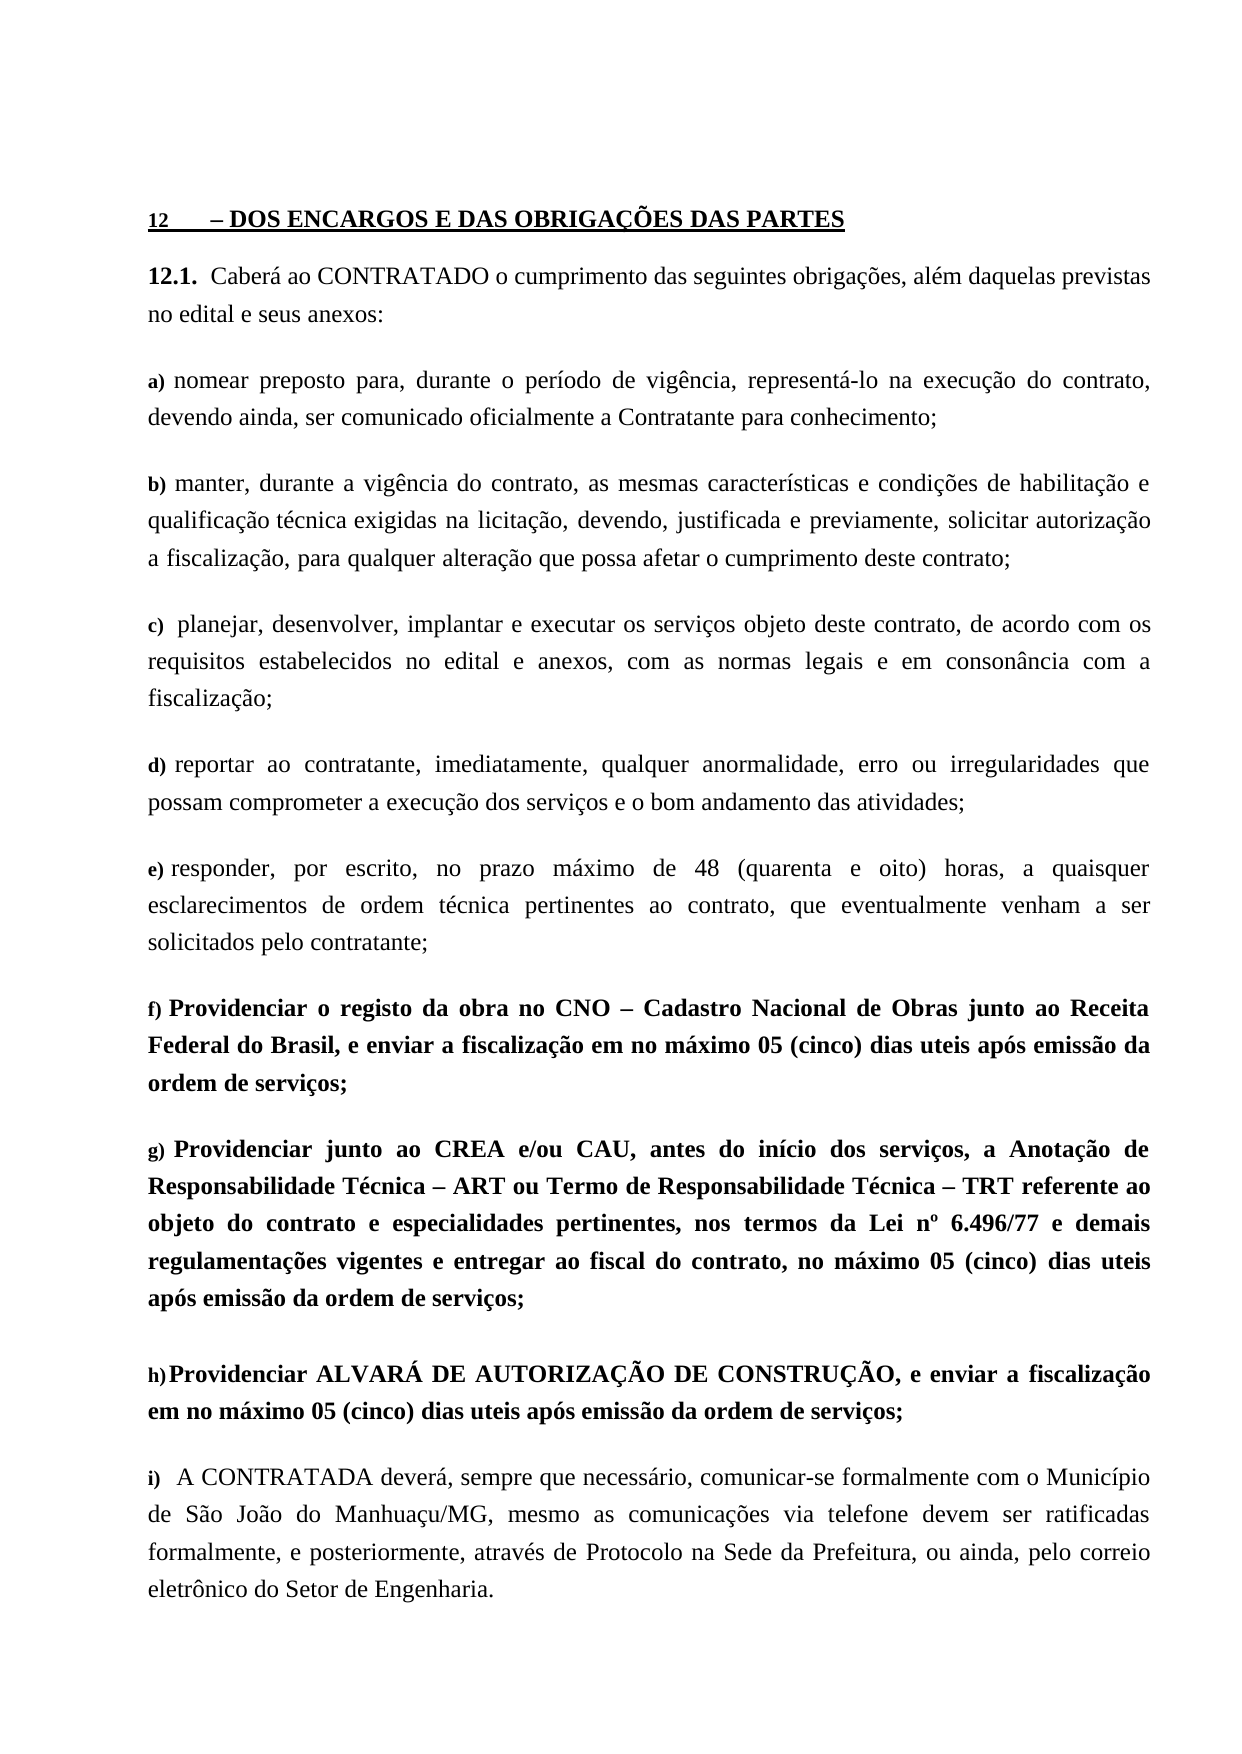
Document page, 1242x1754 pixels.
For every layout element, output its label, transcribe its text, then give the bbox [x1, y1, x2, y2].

list planejar, desenvolver, implantar e executar os serviços objeto deste contrato, de acordo com os requisitos estabelecidos no edital e anexos, com as normas legais e em consonância com a fiscalização; [148, 609, 1151, 712]
list nomear preposto para, durante o período de vigência, representá-lo na execução do contrato, devendo ainda, ser comunicado oficialmente a Contratante para conhecimento; [148, 365, 1151, 431]
list Providenciar ALVARÁ DE AUTORIZAÇÃO DE CONSTRUÇÃO, e enviar a fiscalização em no máximo 05 (cinco) dias uteis após emissão da ordem de serviços; [148, 1359, 1151, 1425]
list responder, por escrito, no prazo máximo de 48 (quarenta e oito) horas, a quaisquer esclarecimentos de ordem técnica pertinentes ao contrato, que eventualmente venham a ser solicitados pelo contratante; [148, 853, 1151, 956]
list A CONTRATADA deverá, sempre que necessário, comunicar-se formalmente com o Município de São João do Manhuaçu/MG, mesmo as comunicações via telefone devem ser ratificadas formalmente, e posteriormente, através de Protocolo na Sede da Prefeitura, ou ainda, pelo correio eletrônico do Setor de Engenharia. [148, 1462, 1151, 1603]
list Providenciar o registo da obra no CNO – Cadastro Nacional de Obras junto ao Receita Federal do Brasil, e enviar a fiscalização em no máximo 05 (cinco) dias uteis após emissão da ordem de serviços; [148, 993, 1151, 1097]
list reportar ao contratante, imediatamente, qualquer anormalidade, erro ou irregularidades que possam comprometer a execução dos serviços e o bom andamento das atividades; [148, 749, 1151, 815]
list Providenciar junto ao CREA e/ou CAU, antes do início dos serviços, a Anotação de Responsabilidade Técnica – ART ou Termo de Responsabilidade Técnica – TRT referente ao objeto do contrato e especialidades pertinentes, nos termos da Lei nº 6.496/77 e demais regulamentações vigentes e entregar ao fiscal do contrato, no máximo 05 (cinco) dias uteis após emissão da ordem de serviços; [148, 1134, 1151, 1312]
subtitle – DOS ENCARGOS E DAS OBRIGAÇÕES DAS PARTES [148, 204, 1162, 233]
list manter, durante a vigência do contrato, as mesmas características e condições de habilitação e qualificação técnica exigidas na licitação, devendo, justificada e previamente, solicitar autorização a fiscalização, para qualquer alteração que possa afetar o cumprimento deste contrato; [148, 468, 1151, 571]
list Caberá ao CONTRATADO o cumprimento das seguintes obrigações, além daquelas previstas no edital e seus anexos: [148, 261, 1152, 327]
